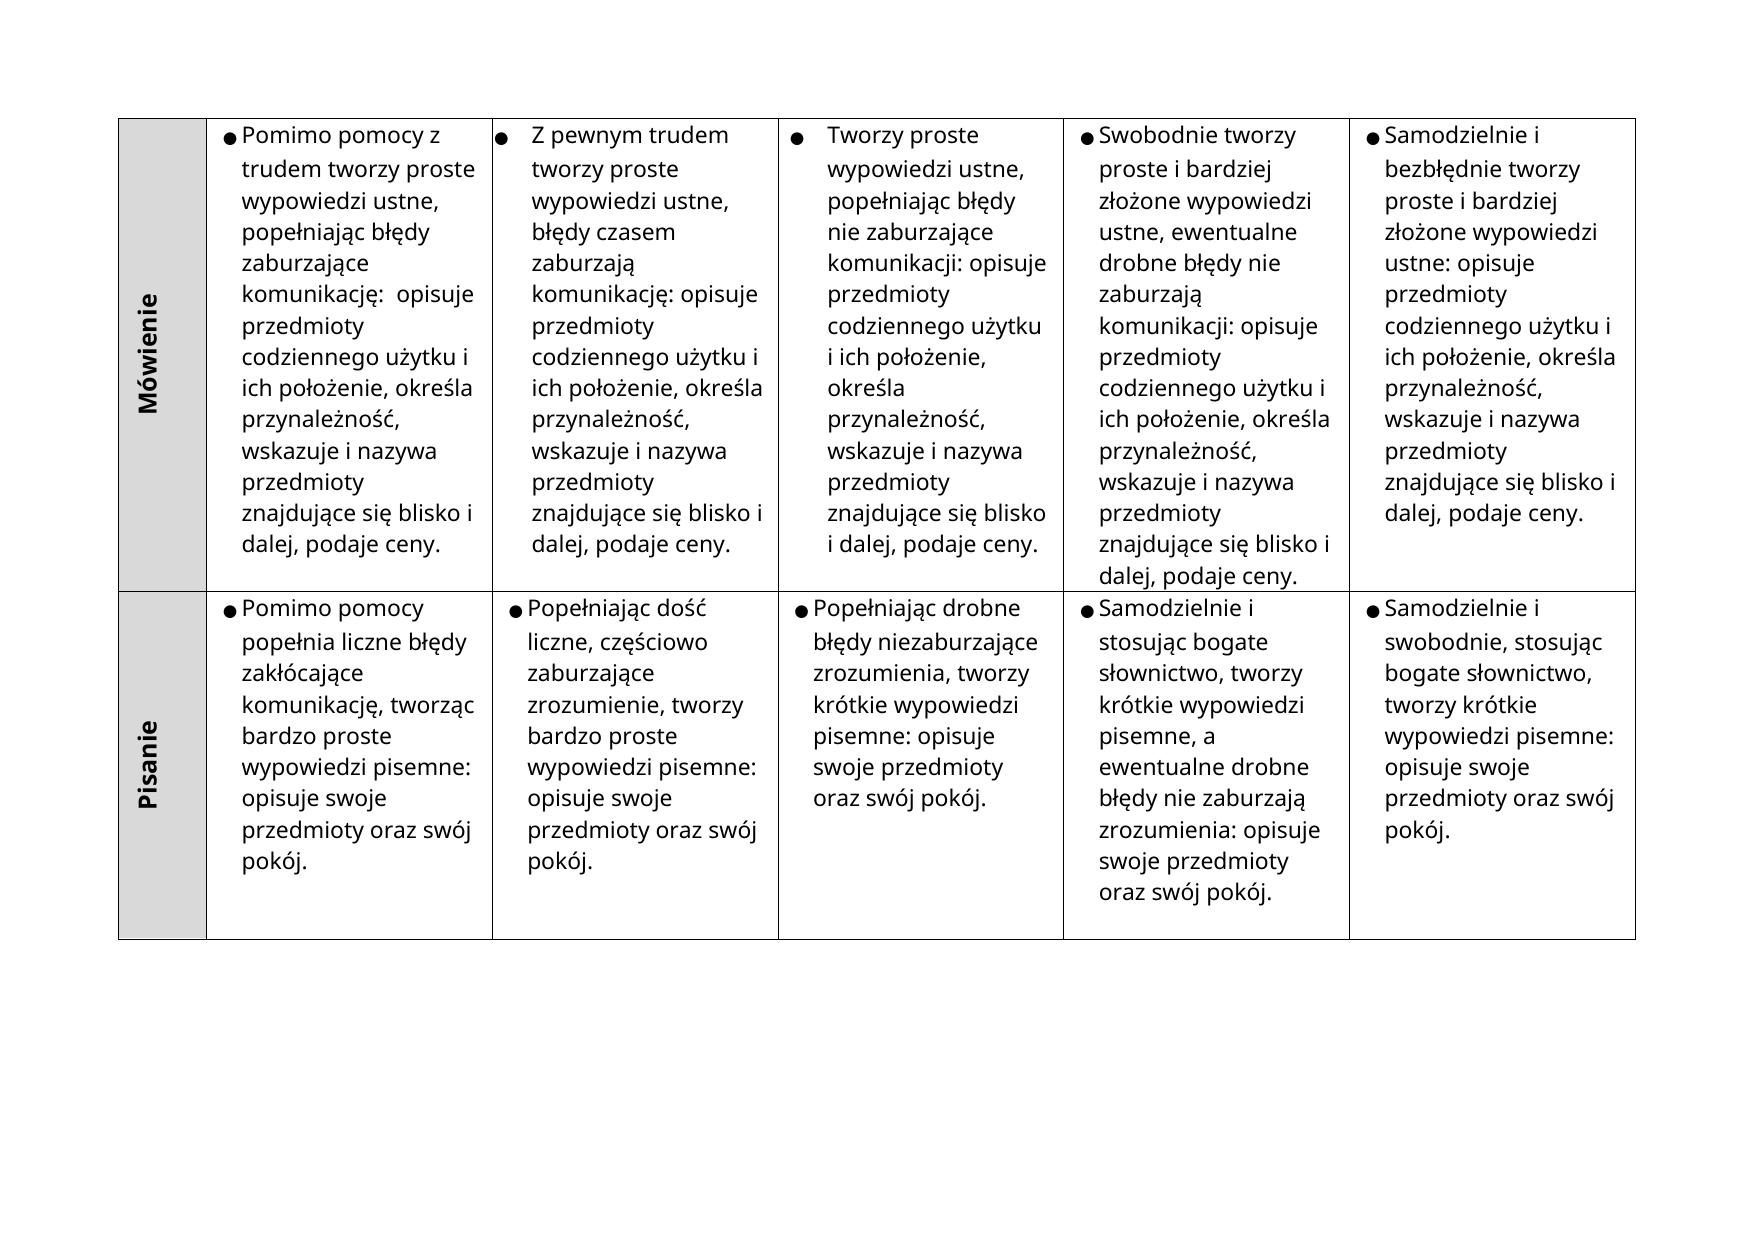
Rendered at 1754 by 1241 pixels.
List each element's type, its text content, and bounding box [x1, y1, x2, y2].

table_cell Popełniając dość liczne, częściowo zaburzające zrozumienie, tworzy bardzo proste wypowiedzi pisemne: opisuje swoje przedmioty oraz swój pokój. [493, 592, 778, 938]
table_cell Pomimo pomocy z trudem tworzy proste wypowiedzi ustne, popełniając błędy zaburzające komunikację: opisuje przedmioty codziennego użytku i ich położenie, określa przynależność, wskazuje i nazywa przedmioty znajdujące się blisko i dalej, podaje ceny. [207, 119, 492, 591]
table_cell Pisanie [119, 592, 206, 938]
table_cell Samodzielnie i swobodnie, stosując bogate słownictwo, tworzy krótkie wypowiedzi pisemne: opisuje swoje przedmioty oraz swój pokój. [1350, 592, 1635, 938]
table_cell Popełniając drobne błędy niezaburzające zrozumienia, tworzy krótkie wypowiedzi pisemne: opisuje swoje przedmioty oraz swój pokój. [779, 592, 1063, 938]
table_cell Swobodnie tworzy proste i bardziej złożone wypowiedzi ustne, ewentualne drobne błędy nie zaburzają komunikacji: opisuje przedmioty codziennego użytku i ich położenie, określa przynależność, wskazuje i nazywa przedmioty znajdujące się blisko i dalej, podaje ceny. [1064, 119, 1349, 591]
table_cell Samodzielnie i stosując bogate słownictwo, tworzy krótkie wypowiedzi pisemne, a ewentualne drobne błędy nie zaburzają zrozumienia: opisuje swoje przedmioty oraz swój pokój. [1064, 592, 1349, 938]
table_cell Z pewnym trudem tworzy proste wypowiedzi ustne, błędy czasem zaburzają komunikację: opisuje przedmioty codziennego użytku i ich położenie, określa przynależność, wskazuje i nazywa przedmioty znajdujące się blisko i dalej, podaje ceny. [493, 119, 778, 591]
table_cell Pomimo pomocy popełnia liczne błędy zakłócające komunikację, tworząc bardzo proste wypowiedzi pisemne: opisuje swoje przedmioty oraz swój pokój. [207, 592, 492, 938]
table_cell Samodzielnie i bezbłędnie tworzy proste i bardziej złożone wypowiedzi ustne: opisuje przedmioty codziennego użytku i ich położenie, określa przynależność, wskazuje i nazywa przedmioty znajdujące się blisko i dalej, podaje ceny. [1350, 119, 1635, 591]
table_cell Tworzy proste wypowiedzi ustne, popełniając błędy nie zaburzające komunikacji: opisuje przedmioty codziennego użytku i ich położenie, określa przynależność, wskazuje i nazywa przedmioty znajdujące się blisko i dalej, podaje ceny. [779, 119, 1063, 591]
table_cell Mówienie [119, 119, 206, 591]
